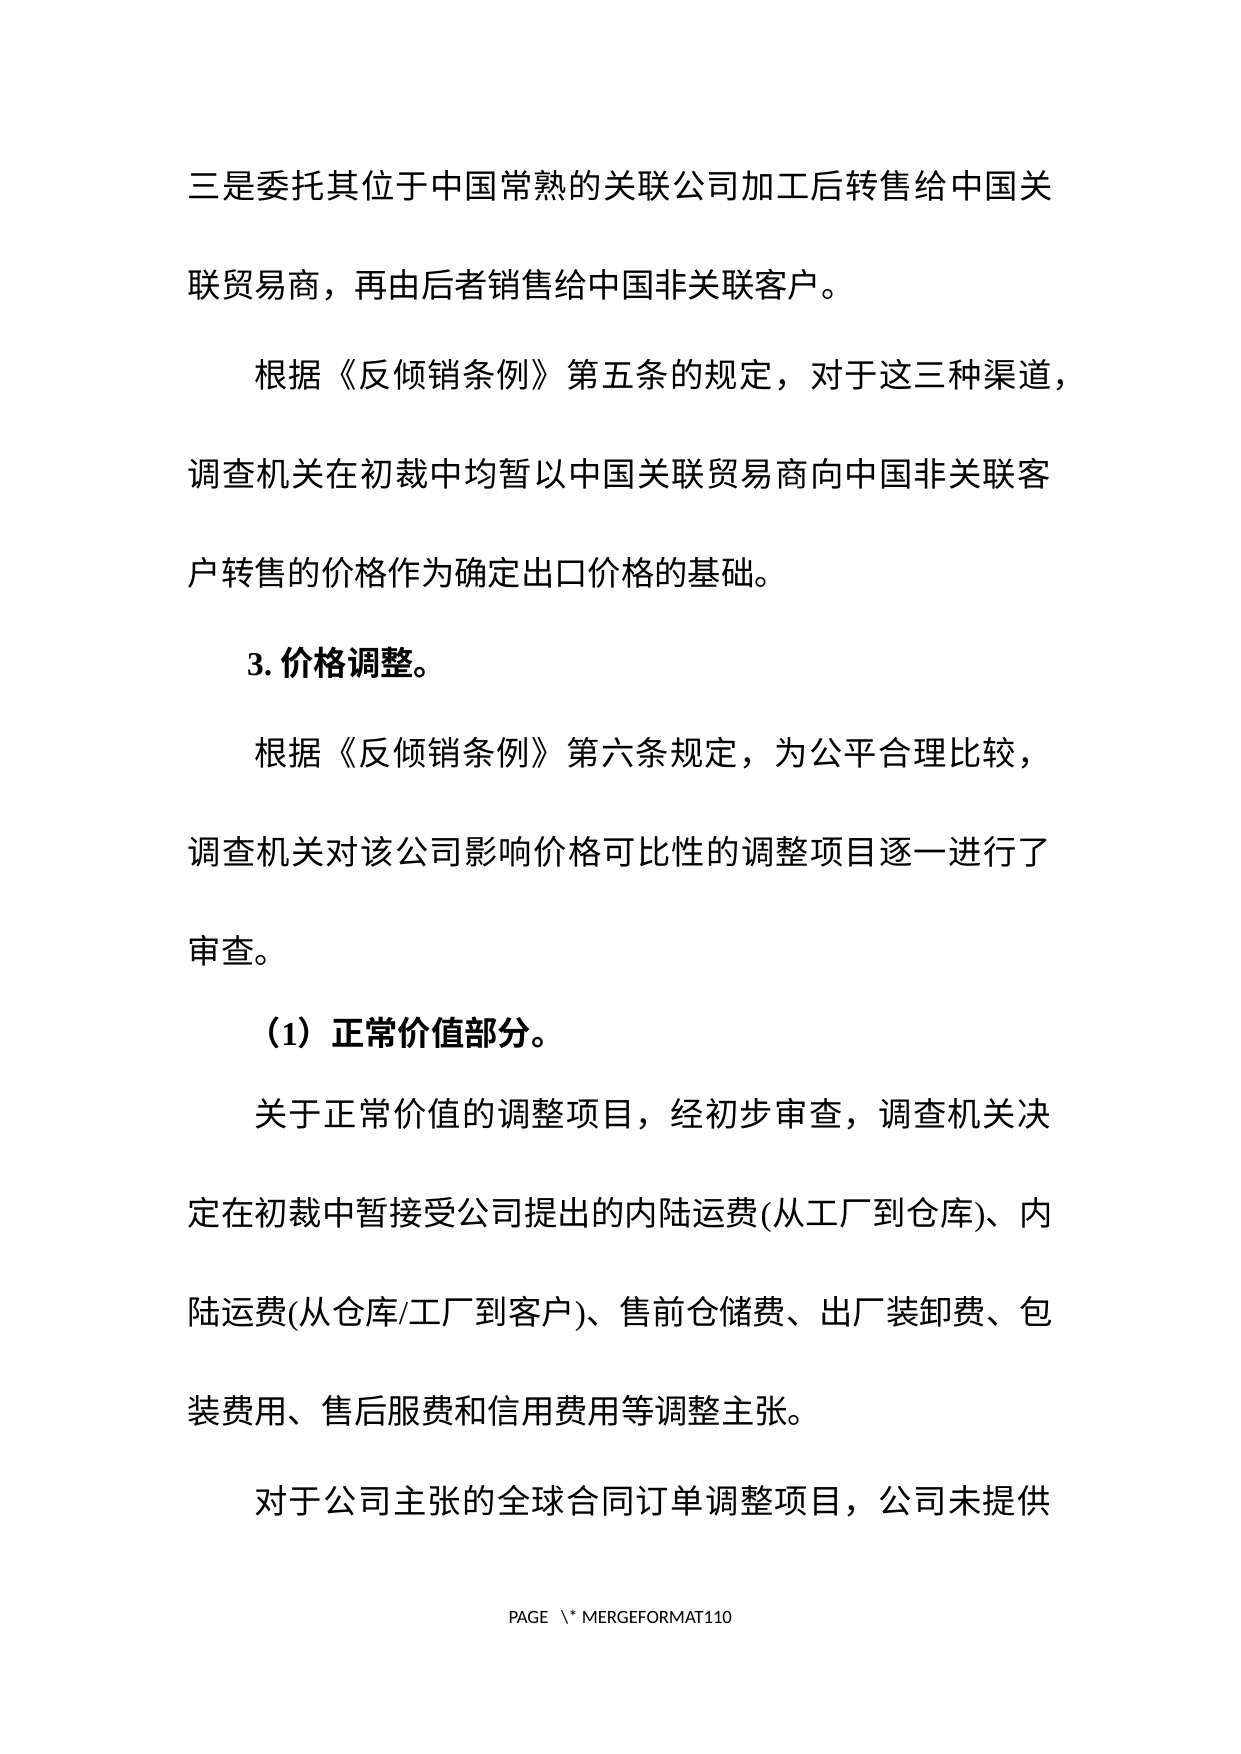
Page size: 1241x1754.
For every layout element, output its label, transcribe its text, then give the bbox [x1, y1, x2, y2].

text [187, 1466, 1053, 1532]
text 根据《反倾销条例》第六条规定，为公平合理比较，调查机关对该公司影响价格可比性的调整项目逐一进行了审查。 [187, 718, 1053, 982]
text 3. 价格调整。 [187, 628, 1053, 694]
text 关于正常价值的调整项目，经初步审查，调查机关决定在初裁中暂接受公司提出的内陆运费(从工厂到仓库)、内陆运费(从仓库/工厂到客户)、售前仓储费、出厂装卸费、包装费用、售后服费和信用费用等调整主张。 [187, 1078, 1053, 1442]
text （1）正常价值部分。 [187, 1006, 1053, 1054]
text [187, 151, 1053, 316]
text 根据《反倾销条例》第五条的规定，对于这三种渠道，调查机关在初裁中均暂以中国关联贸易商向中国非关联客户转售的价格作为确定出口价格的基础。 [187, 340, 1053, 604]
